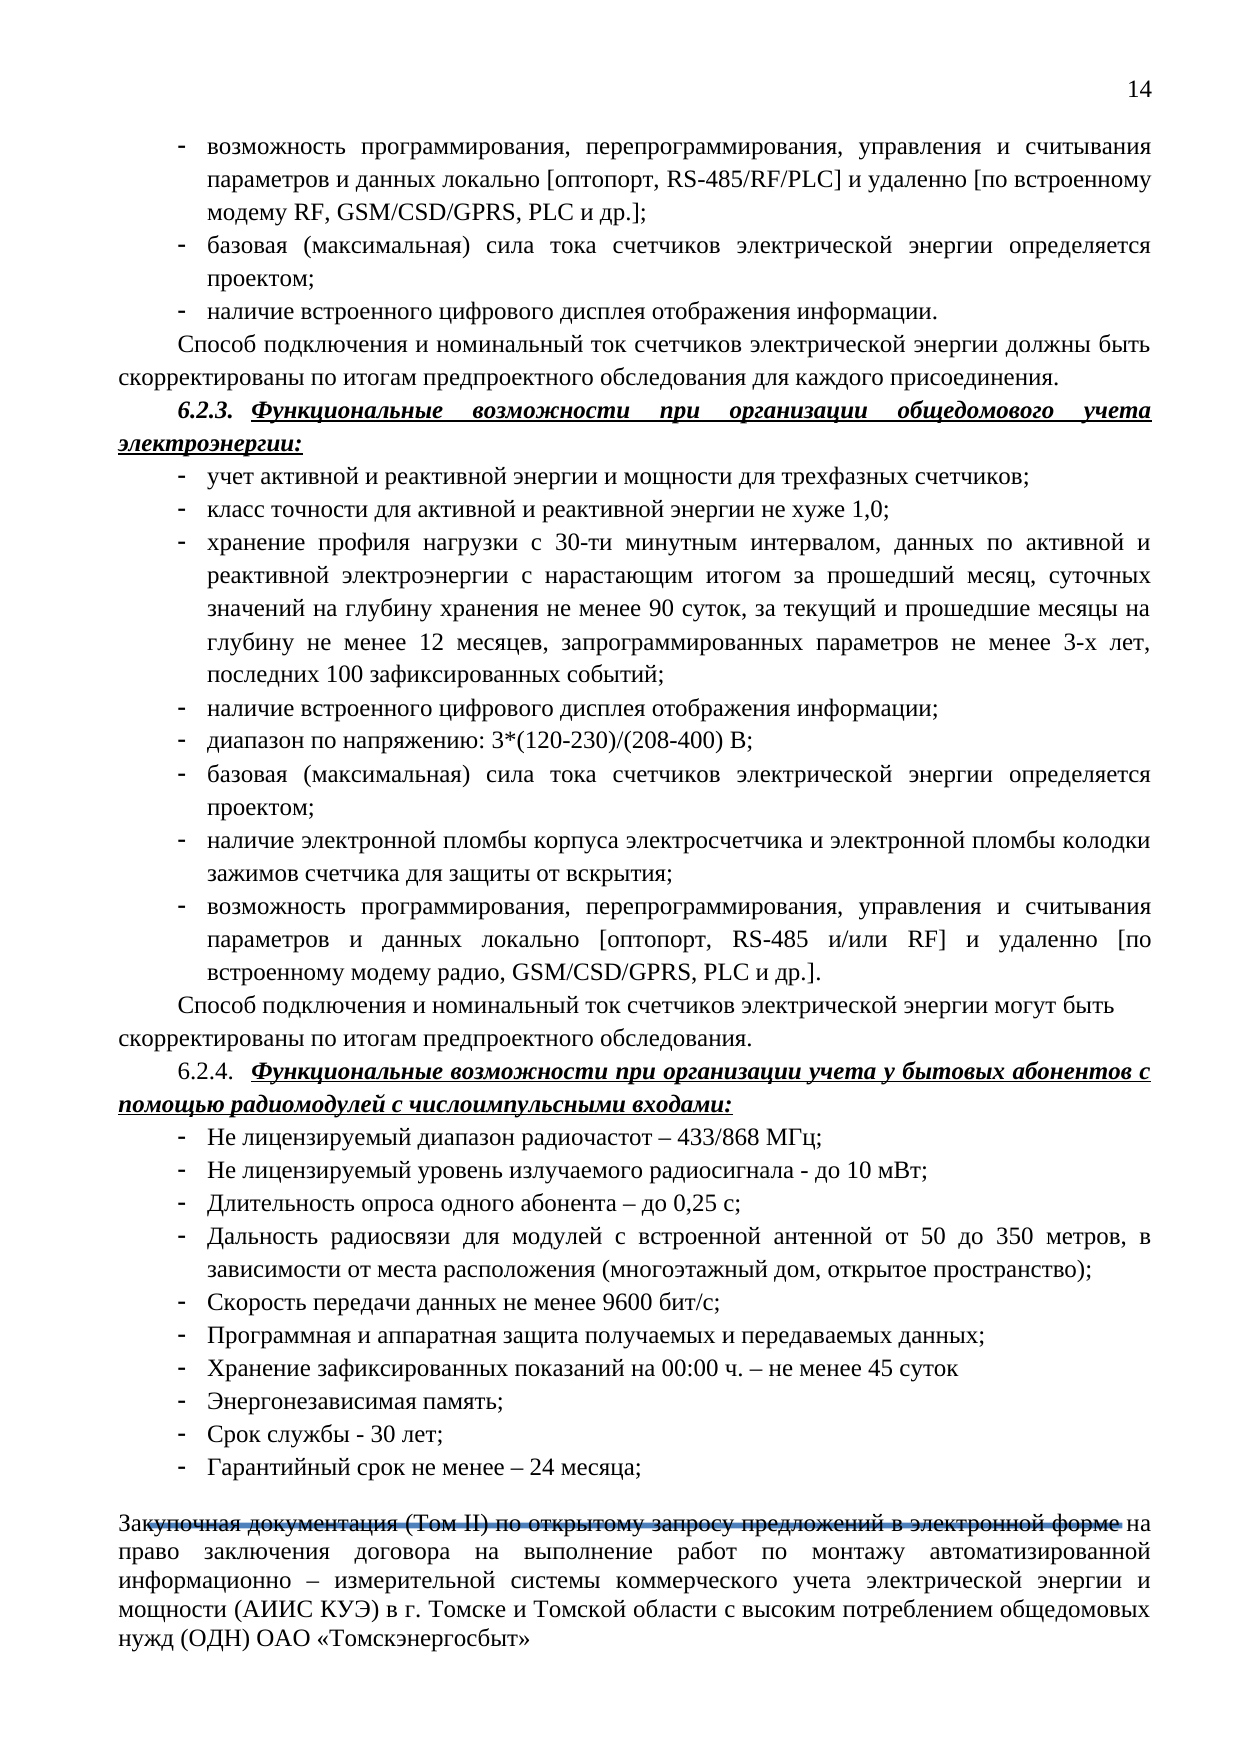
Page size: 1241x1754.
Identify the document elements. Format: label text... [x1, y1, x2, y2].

list Дальность радиосвязи для модулей с встроенной антенной от 50 до 350 метров, в зависимости от места расположения (многоэтажный дом, открытое пространство); [177, 1221, 1152, 1283]
list возможность программирования, перепрограммирования, управления и считывания параметров и данных локально [оптопорт, RS-485 и/или RF] и удаленно [по встроенному модему радио, GSМ/CSD/GPRS, PLC и др.]. [177, 891, 1152, 986]
list диапазон по напряжению: 3*(120-230)/(208-400) В; [177, 726, 1152, 754]
text Способ подключения и номинальный ток счетчиков электрической энергии могут быть скорректированы по итогам предпроектного обследования. [118, 990, 1152, 1052]
list хранение профиля нагрузки с 30-ти минутным интервалом, данных по активной и реактивной электроэнергии с нарастающим итогом за прошедший месяц, суточных значений на глубину хранения не менее 90 суток, за текущий и прошедшие месяцы на глубину не менее 12 месяцев, запрограммированных параметров не менее 3-х лет, последних 100 зафиксированных событий; [177, 527, 1152, 688]
list Энергонезависимая память; [177, 1386, 1152, 1415]
list Гарантийный срок не менее – 24 месяца; [177, 1452, 1152, 1481]
list Функциональные возможности при организации учета у бытовых абонентов с помощью радиомодулей с числоимпульсными входами: [118, 1056, 1152, 1118]
list Скорость передачи данных не менее 9600 бит/с; [177, 1287, 1152, 1316]
list класс точности для активной и реактивной энергии не хуже 1,0; [177, 494, 1152, 523]
list Срок службы - 30 лет; [177, 1419, 1152, 1448]
list наличие встроенного цифрового дисплея отображения информации; [177, 693, 1152, 721]
list Длительность опроса одного абонента – до 0,25 с; [177, 1188, 1152, 1217]
list наличие электронной пломбы корпуса электросчетчика и электронной пломбы колодки зажимов счетчика для защиты от вскрытия; [177, 825, 1152, 886]
list Функциональные возможности при организации общедомового учета электроэнергии: [118, 395, 1152, 457]
list учет активной и реактивной энергии и мощности для трехфазных счетчиков; [177, 461, 1152, 490]
list наличие встроенного цифрового дисплея отображения информации. [177, 296, 1152, 325]
list базовая (максимальная) сила тока счетчиков электрической энергии определяется проектом; [177, 759, 1152, 820]
list Хранение зафиксированных показаний на 00:00 ч. – не менее 45 суток [177, 1353, 1152, 1382]
list Программная и аппаратная защита получаемых и передаваемых данных; [177, 1320, 1152, 1349]
list базовая (максимальная) сила тока счетчиков электрической энергии определяется проектом; [177, 230, 1152, 292]
list возможность программирования, перепрограммирования, управления и считывания параметров и данных локально [оптопорт, RS-485/RF/PLC] и удаленно [по встроенному модему RF, GSМ/CSD/GPRS, PLC и др.]; [177, 131, 1152, 226]
text Способ подключения и номинальный ток счетчиков электрической энергии должны быть скорректированы по итогам предпроектного обследования для каждого присоединения. [118, 329, 1152, 391]
list Не лицензируемый диапазон радиочастот – 433/868 МГц; [177, 1122, 1152, 1151]
list Не лицензируемый уровень излучаемого радиосигнала - до 10 мВт; [177, 1155, 1152, 1184]
